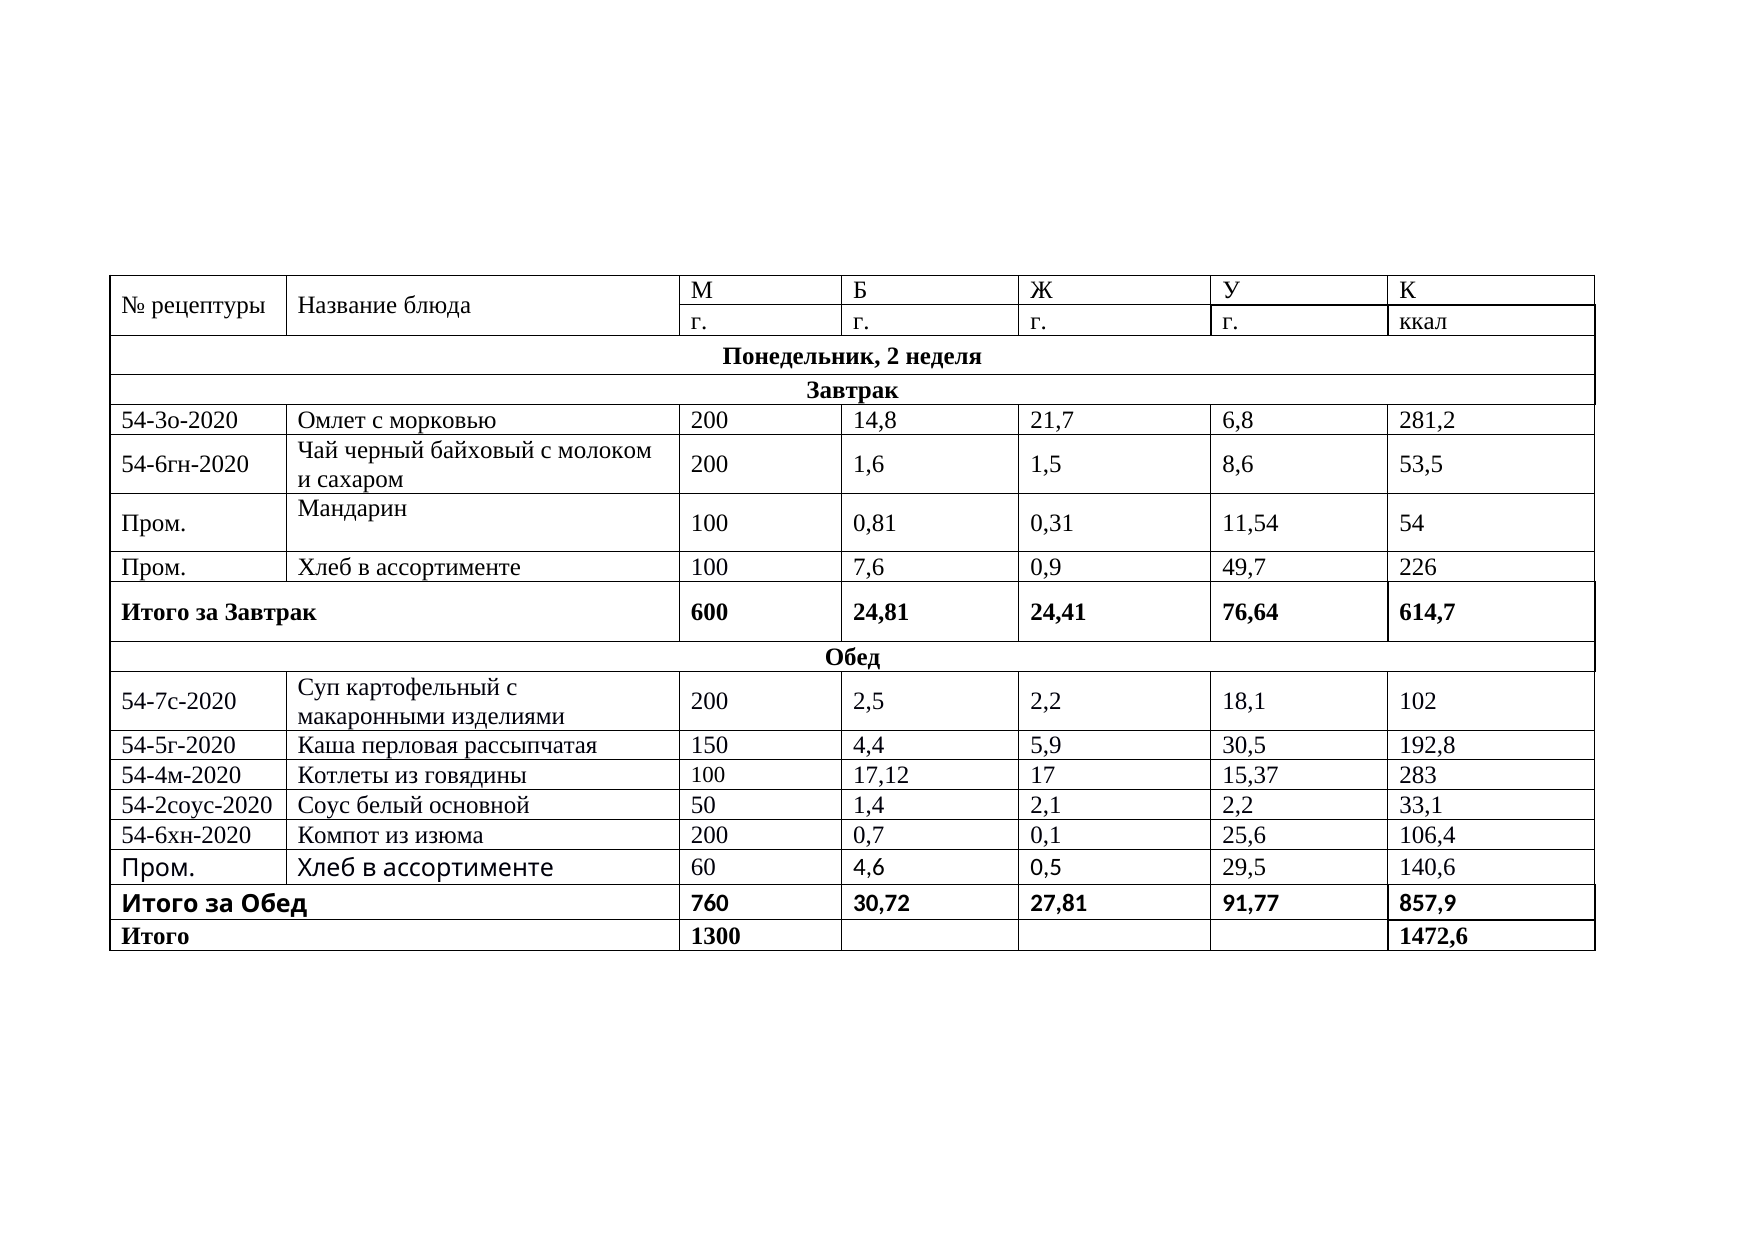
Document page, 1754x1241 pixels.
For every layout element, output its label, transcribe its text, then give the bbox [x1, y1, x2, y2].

table_cell 29,5 [1211, 850, 1387, 884]
table_cell Мандарин [287, 494, 679, 551]
table_cell [1211, 920, 1387, 950]
table_cell 0,1 [1019, 820, 1210, 849]
table_cell 102 [1388, 672, 1594, 729]
table_cell 200 [680, 435, 841, 492]
table_cell 1,4 [842, 790, 1018, 819]
table_cell 54-7с-2020 [111, 672, 286, 729]
table_cell Итого за Обед [111, 885, 679, 919]
table_cell 54-5г-2020 [111, 731, 286, 759]
table_cell 18,1 [1211, 672, 1387, 729]
table_cell г. [1212, 306, 1387, 334]
table_cell Итого за Завтрак [111, 582, 679, 641]
table_cell Пром. [111, 552, 286, 581]
table_cell 226 [1388, 552, 1594, 581]
table_cell 8,6 [1211, 435, 1387, 492]
table_cell 6,8 [1211, 405, 1387, 434]
table_cell 1,6 [842, 435, 1018, 492]
table_cell 2,1 [1019, 790, 1210, 819]
table_cell 0,5 [1019, 850, 1210, 884]
table_cell 100 [680, 494, 841, 551]
table_cell 760 [680, 885, 841, 919]
table_cell [1019, 920, 1210, 950]
table_cell 50 [680, 790, 841, 819]
table_cell 100 [680, 552, 841, 581]
table_cell 2,2 [1211, 790, 1387, 819]
table_cell 614,7 [1389, 582, 1594, 641]
table_cell 2,2 [1019, 672, 1210, 729]
table_cell 106,4 [1388, 820, 1594, 849]
table_cell 54-3о-2020 [111, 405, 286, 434]
table_cell Соус белый основной [287, 790, 679, 819]
table_cell 0,31 [1019, 494, 1210, 551]
table_cell 0,81 [842, 494, 1018, 551]
table_cell Пром. [111, 494, 286, 551]
table_header К [1388, 276, 1594, 304]
table_cell 857,9 [1389, 885, 1594, 919]
table_cell 1300 [680, 920, 841, 950]
table_cell г. [842, 305, 1018, 334]
table_cell 54-4м-2020 [111, 760, 286, 789]
table_cell 53,5 [1388, 435, 1594, 492]
table_cell 54-6хн-2020 [111, 820, 286, 849]
table_cell Омлет с морковью [287, 405, 679, 434]
table_cell [842, 920, 1018, 950]
table_header Б [842, 276, 1018, 304]
table_cell 54-2соус-2020 [111, 790, 286, 819]
table_cell 24,81 [842, 582, 1018, 641]
table_cell 4,4 [842, 731, 1018, 759]
table_cell 27,81 [1019, 885, 1210, 919]
table_cell 200 [680, 820, 841, 849]
table_cell 30,72 [842, 885, 1018, 919]
table_cell 17 [1019, 760, 1210, 789]
table_cell 600 [680, 582, 841, 641]
table_cell Хлеб в ассортименте [287, 552, 679, 581]
table_cell Чай черный байховый с молоком и сахаром [287, 435, 679, 492]
table_cell 0,7 [842, 820, 1018, 849]
table_cell 281,2 [1388, 405, 1594, 434]
table_cell 76,64 [1211, 582, 1387, 641]
table_cell 60 [680, 850, 841, 884]
table_cell ккал [1389, 306, 1594, 334]
table_cell 1472,6 [1389, 921, 1594, 950]
table_cell 1,5 [1019, 435, 1210, 492]
table_cell 11,54 [1211, 494, 1387, 551]
table_cell Суп картофельный с макаронными изделиями [287, 672, 679, 729]
table_cell 4,6 [842, 850, 1018, 884]
table_cell г. [1019, 305, 1210, 334]
table_cell 200 [680, 405, 841, 434]
table_cell 33,1 [1388, 790, 1594, 819]
table_cell 54-6гн-2020 [111, 435, 286, 492]
table_cell 91,77 [1211, 885, 1387, 919]
table_cell 283 [1388, 760, 1594, 789]
table_cell Пром. [111, 850, 286, 884]
table_cell Понедельник, 2 неделя [111, 336, 1594, 374]
table_header У [1211, 276, 1387, 304]
table_cell 24,41 [1019, 582, 1210, 641]
table_cell 30,5 [1211, 731, 1387, 759]
table_cell Итого [111, 920, 679, 950]
table_cell 25,6 [1211, 820, 1387, 849]
table_cell 140,6 [1388, 850, 1594, 884]
table_cell 0,9 [1019, 552, 1210, 581]
table_cell 17,12 [842, 760, 1018, 789]
table_cell Обед [111, 642, 1594, 671]
table_header М [680, 276, 841, 304]
table_cell 14,8 [842, 405, 1018, 434]
table_cell Компот из изюма [287, 820, 679, 849]
table_cell 150 [680, 731, 841, 759]
table_cell 49,7 [1211, 552, 1387, 581]
table_cell 100 [680, 760, 841, 789]
table_cell 200 [680, 672, 841, 729]
table_cell 7,6 [842, 552, 1018, 581]
table_cell 15,37 [1211, 760, 1387, 789]
table_cell Завтрак [111, 375, 1594, 404]
table_cell 54 [1388, 494, 1594, 551]
table_cell 5,9 [1019, 731, 1210, 759]
table_cell 2,5 [842, 672, 1018, 729]
table_cell 192,8 [1388, 731, 1594, 759]
table_header Ж [1019, 276, 1210, 304]
table_cell Котлеты из говядины [287, 760, 679, 789]
table_header № рецептуры [111, 276, 286, 334]
table_cell 21,7 [1019, 405, 1210, 434]
table_cell Хлеб в ассортименте [287, 850, 679, 884]
table_cell г. [680, 305, 841, 334]
table_header Название блюда [287, 276, 679, 334]
table_cell Каша перловая рассыпчатая [287, 731, 679, 759]
